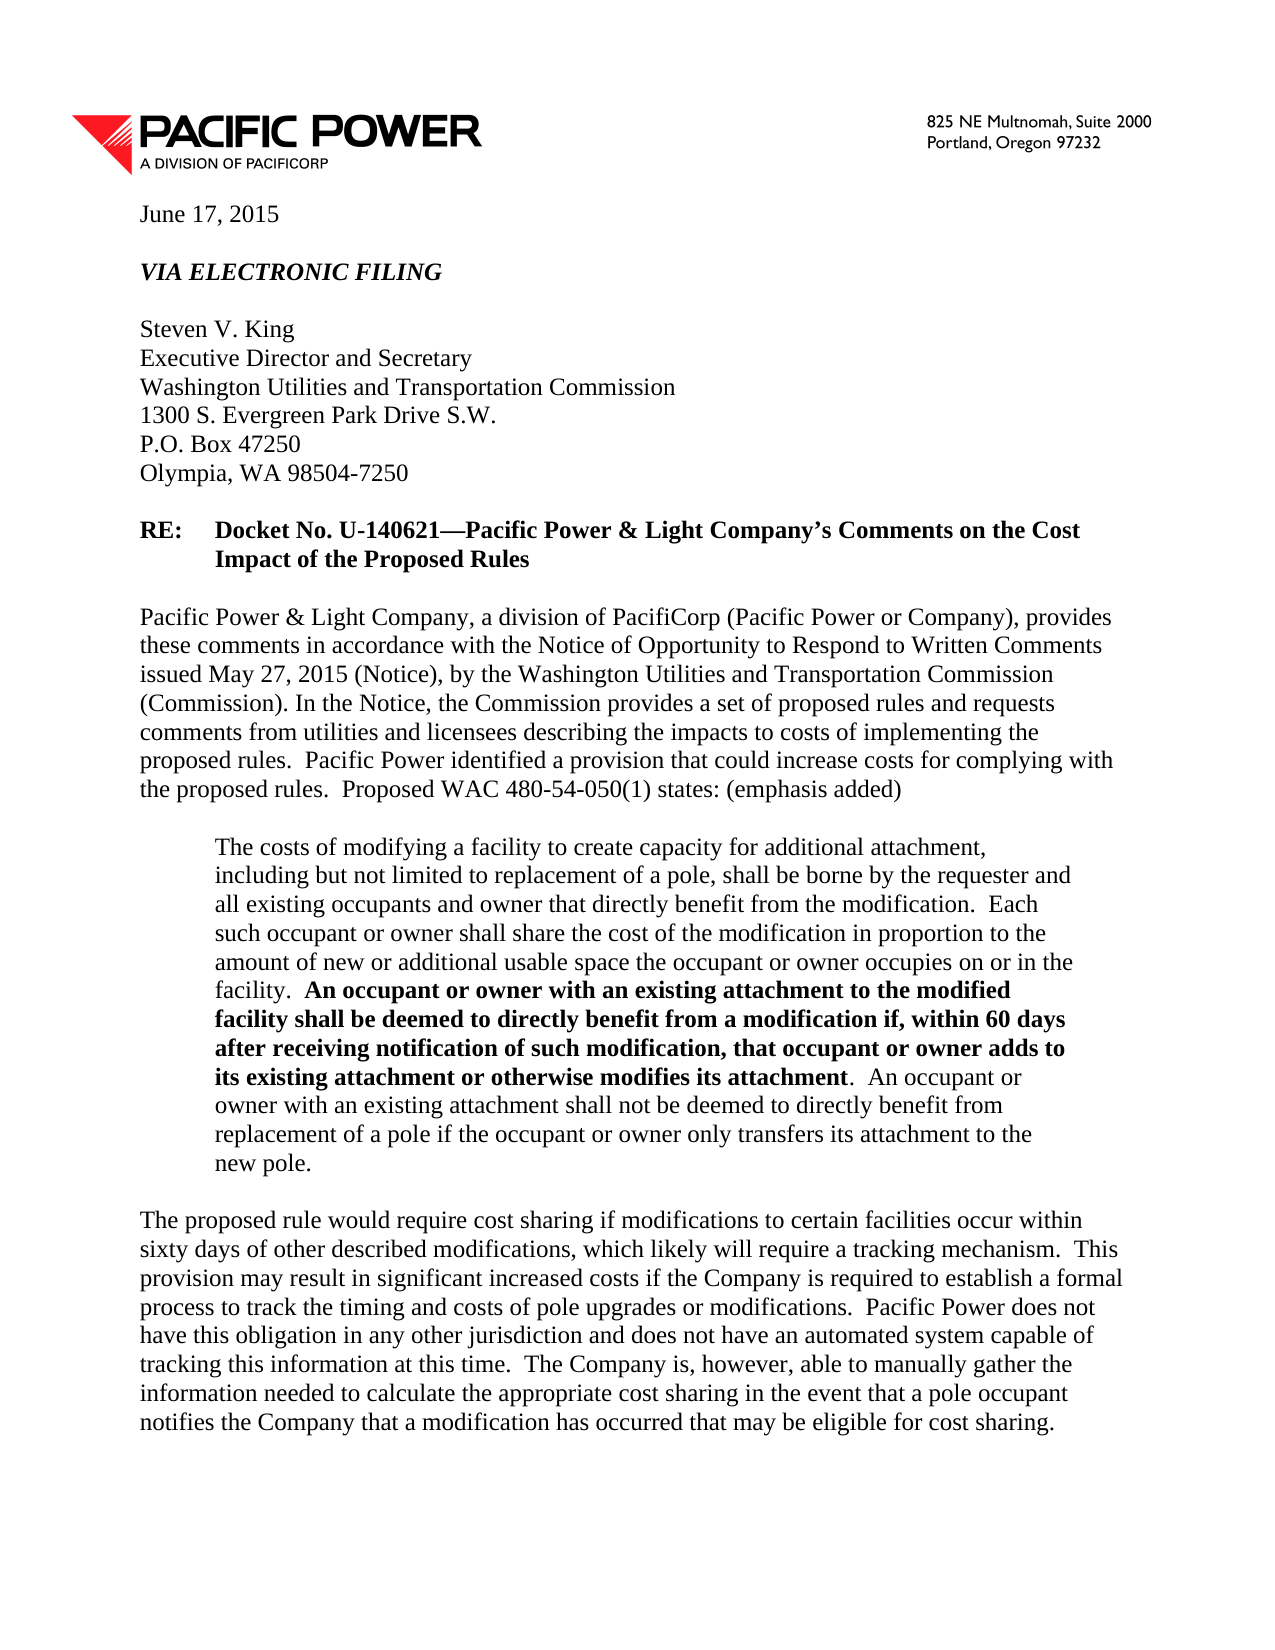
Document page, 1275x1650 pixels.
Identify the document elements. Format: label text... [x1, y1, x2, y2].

text Washington Utilities and Transportation Commission 1300 S. Evergreen Park Drive S.W. P.O. Box 47250 Olympia, WA 98504-7250 [139, 372, 1135, 487]
text The costs of modifying a facility to create capacity for additional attachment, including but not limited to replacement of a pole, shall be borne by the requester and all existing occupants and owner that directly benefit from the modification. Each such occupant or owner shall share the cost of the modification in proportion to the amount of new or additional usable space the occupant or owner occupies on or in the facility. An occupant or owner with an existing attachment to the modified facility shall be deemed to directly benefit from a modification if, within 60 days after receiving notification of such modification, that occupant or owner adds to its existing attachment or otherwise modifies its attachment. An occupant or owner with an existing attachment shall not be deemed to directly benefit from replacement of a pole if the occupant or owner only transfers its attachment to the new pole. [214, 832, 1077, 1177]
text June 17, 2015 [139, 199, 1135, 228]
text The proposed rule would require cost sharing if modifications to certain facilities occur within sixty days of other described modifications, which likely will require a tracking mechanism. This provision may result in significant increased costs if the Company is required to establish a formal process to track the timing and costs of pole upgrades or modifications. Pacific Power does not have this obligation in any other jurisdiction and does not have an automated system capable of tracking this information at this time. The Company is, however, able to manually gather the information needed to calculate the appropriate cost sharing in the event that a pole occupant notifies the Company that a modification has occurred that may be eligible for cost sharing. [139, 1205, 1135, 1435]
text RE: Docket No. U-140621—Pacific Power & Light Company’s Comments on the Cost Impact of the Proposed Rules [139, 515, 1135, 573]
text Steven V. King [139, 314, 1135, 343]
text Executive Director and Secretary [139, 343, 1135, 372]
text VIA ELECTRONIC FILING [139, 257, 1135, 285]
picture [72, 112, 1152, 175]
text Pacific Power & Light Company, a division of PacifiCorp (Pacific Power or Company), provides these comments in accordance with the Notice of Opportunity to Respond to Written Comments issued May 27, 2015 (Notice), by the Washington Utilities and Transportation Commission (Commission). In the Notice, the Commission provides a set of proposed rules and requests comments from utilities and licensees describing the impacts to costs of implementing the proposed rules. Pacific Power identified a provision that could increase costs for complying with the proposed rules. Proposed WAC 480-54-050(1) states: (emphasis added) [139, 602, 1135, 803]
